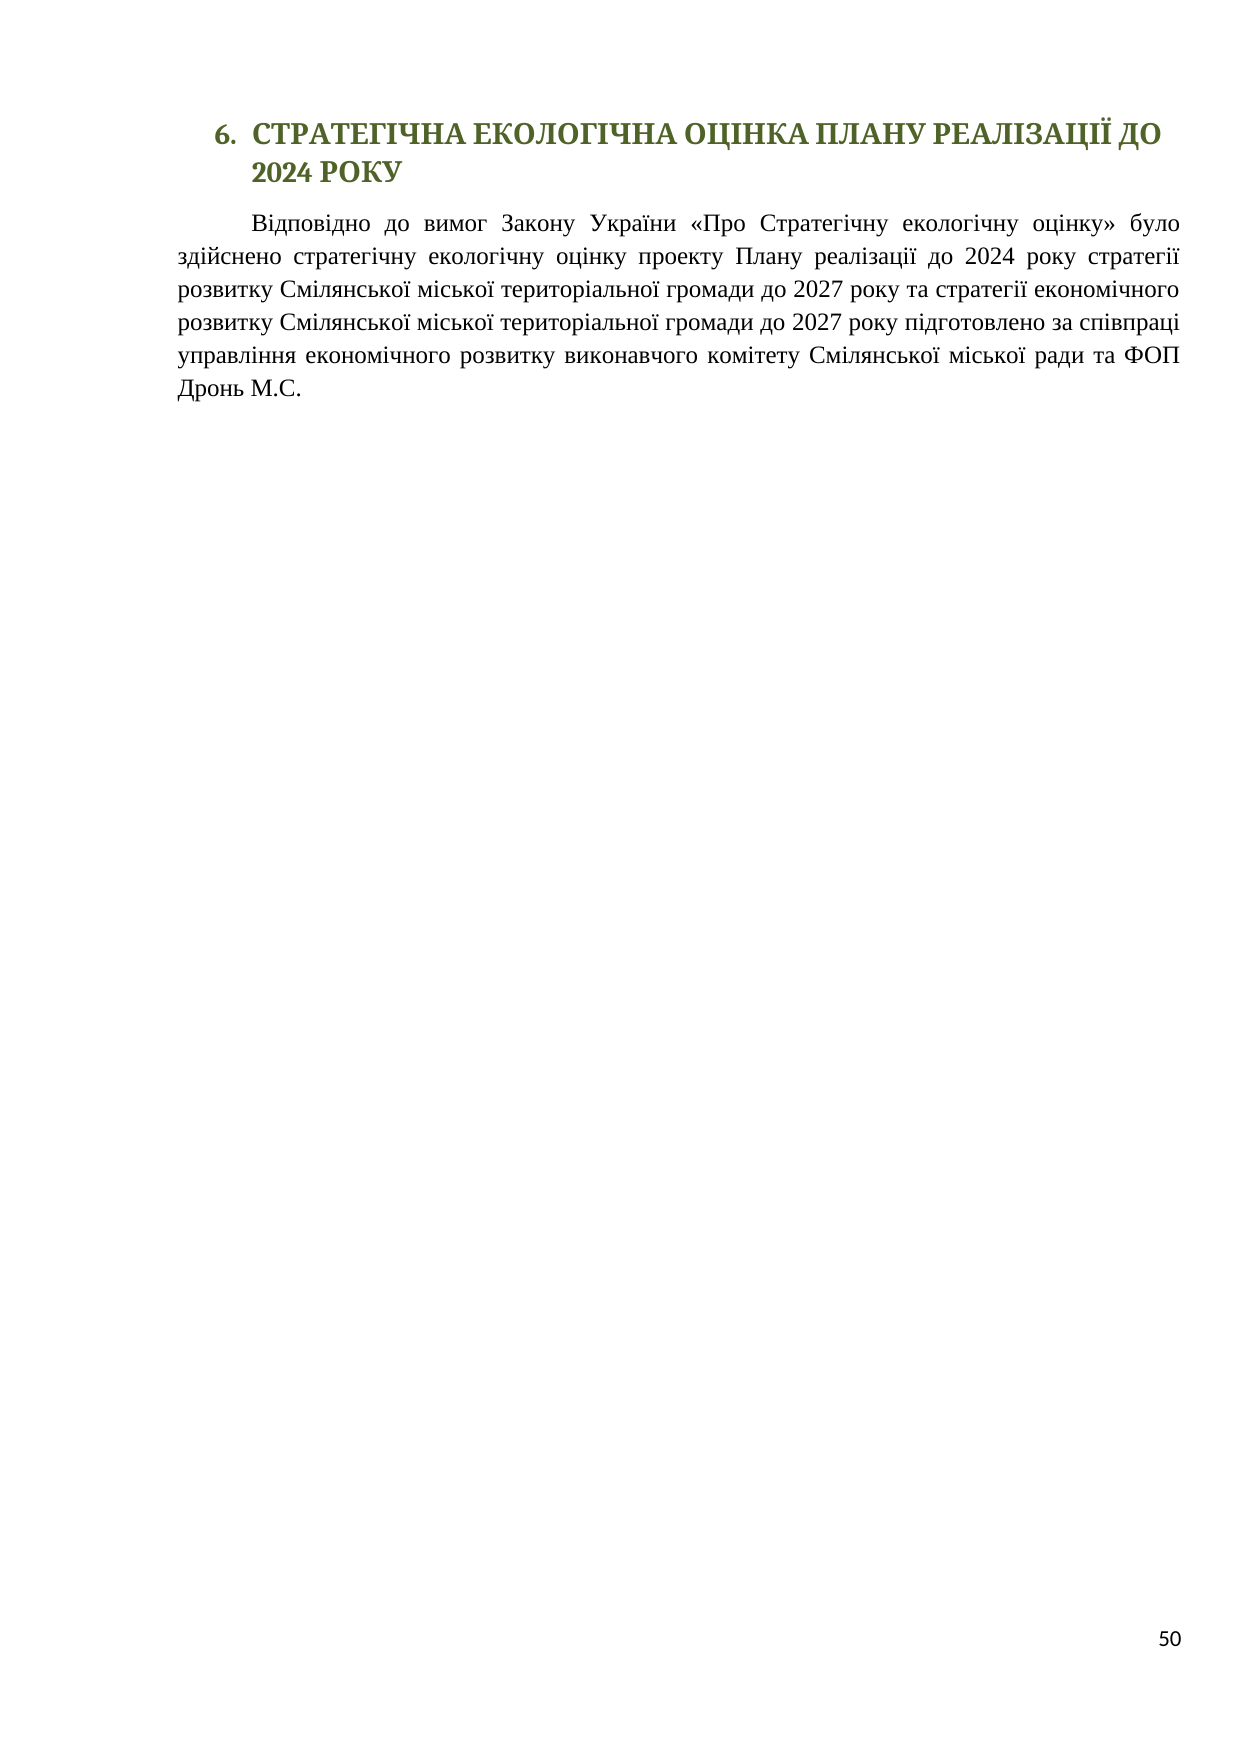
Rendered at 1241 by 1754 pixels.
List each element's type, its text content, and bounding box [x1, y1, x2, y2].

text Відповідно до вимог Закону України «Про Стратегічну екологічну оцінку» було здійснено стратегічну екологічну оцінку проекту Плану реалізації до 2024 року стратегії розвитку Смілянської міської територіальної громади до 2027 року та стратегії економічного розвитку Смілянської міської територіальної громади до 2027 року підготовлено за співпраці управління економічного розвитку виконавчого комітету Смілянської міської ради та ФОП Дронь М.С. [177, 208, 1181, 402]
subtitle СТРАТЕГІЧНА ЕКОЛОГІЧНА ОЦІНКА ПЛАНУ РЕАЛІЗАЦІЇ ДО 2024 РОКУ [214, 118, 1181, 190]
